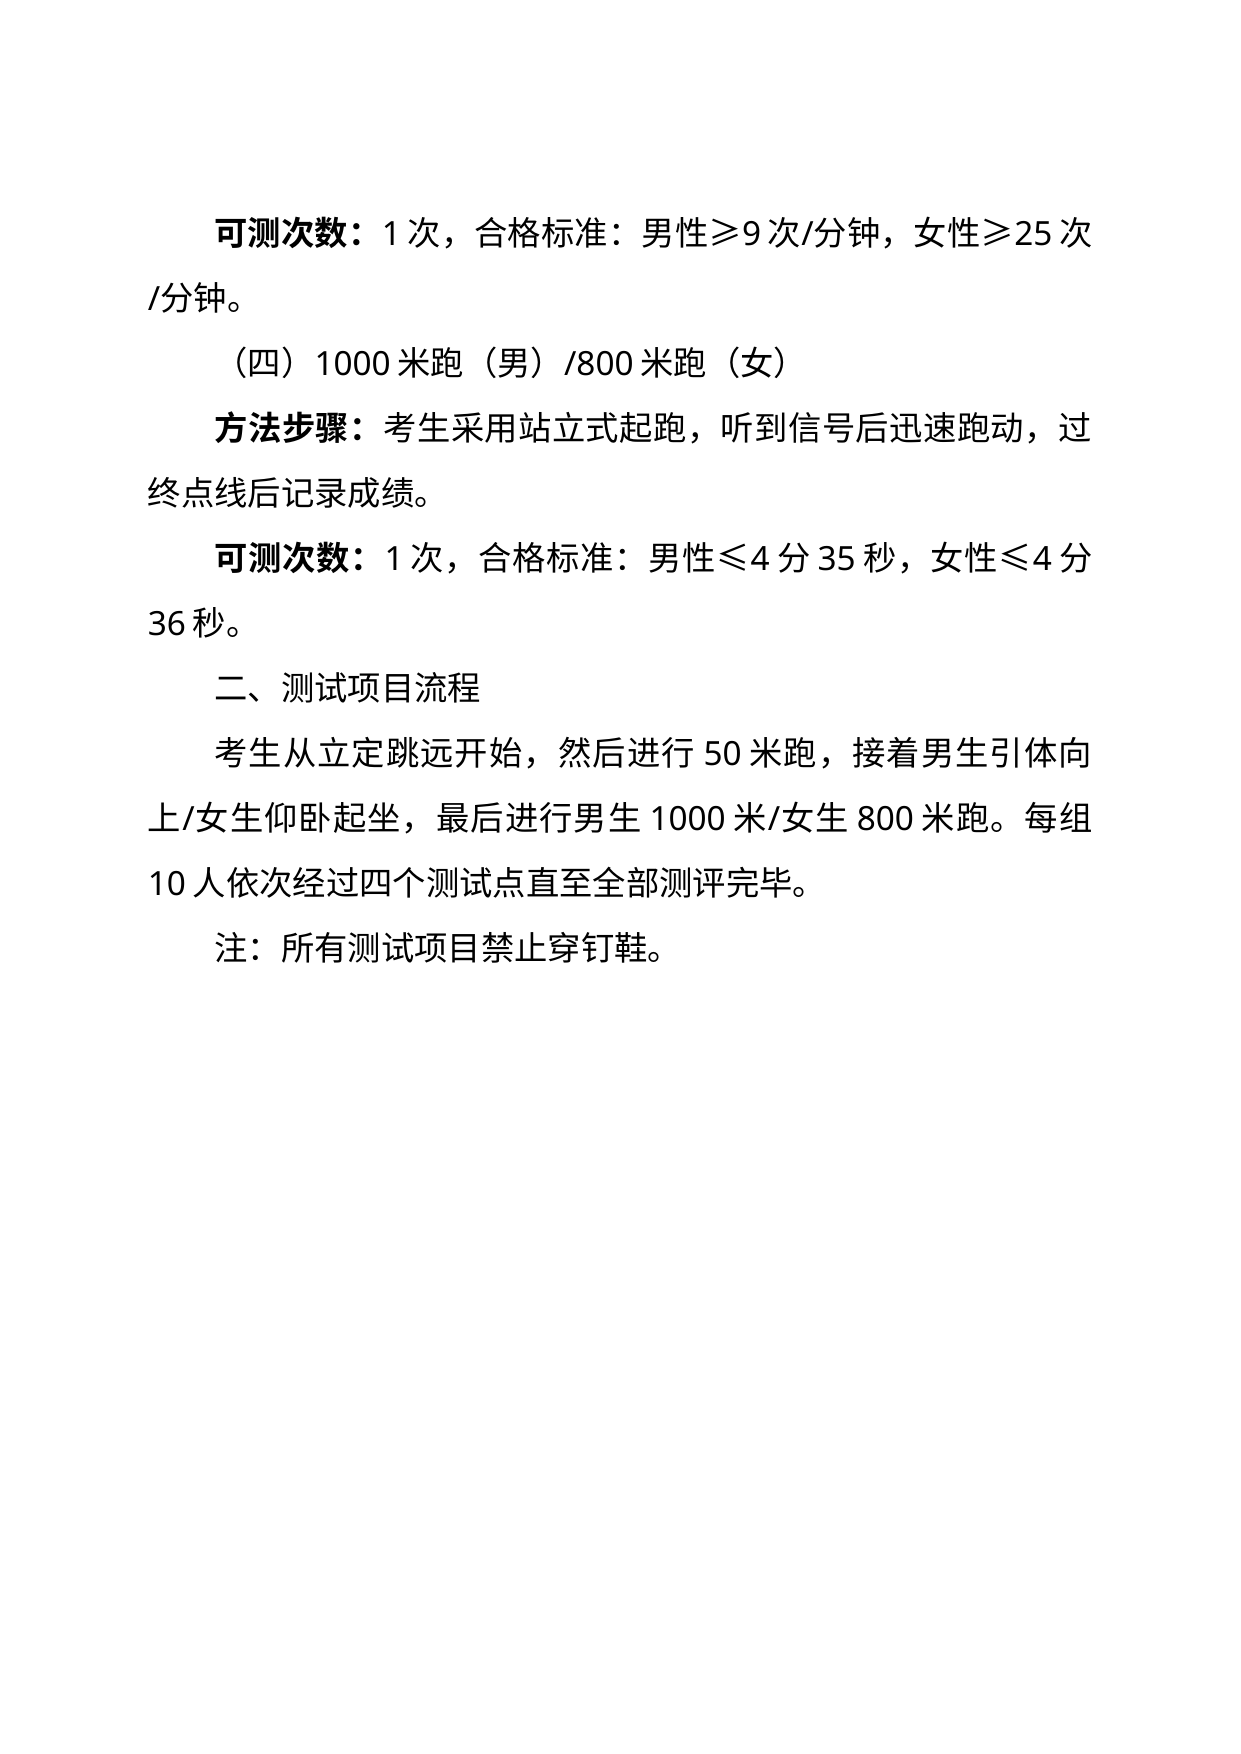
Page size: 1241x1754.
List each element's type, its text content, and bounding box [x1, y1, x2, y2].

text 二、测试项目流程 [148, 654, 1092, 719]
text 注：所有测试项目禁止穿钉鞋。 [148, 914, 1092, 979]
text 方法步骤：考生采用站立式起跑，听到信号后迅速跑动，过终点线后记录成绩。 [148, 394, 1092, 524]
text 可测次数：1次，合格标准：男性≥9次/分钟，女性≥25次/分钟。 [148, 199, 1092, 329]
text 考生从立定跳远开始，然后进行50米跑，接着男生引体向上/女生仰卧起坐，最后进行男生1000米/女生800米跑。每组10人依次经过四个测试点直至全部测评完毕。 [148, 719, 1092, 914]
text 可测次数：1次，合格标准：男性≤4分35秒，女性≤4分36秒。 [148, 524, 1092, 654]
text （四）1000米跑（男）/800米跑（女） [148, 329, 1092, 394]
